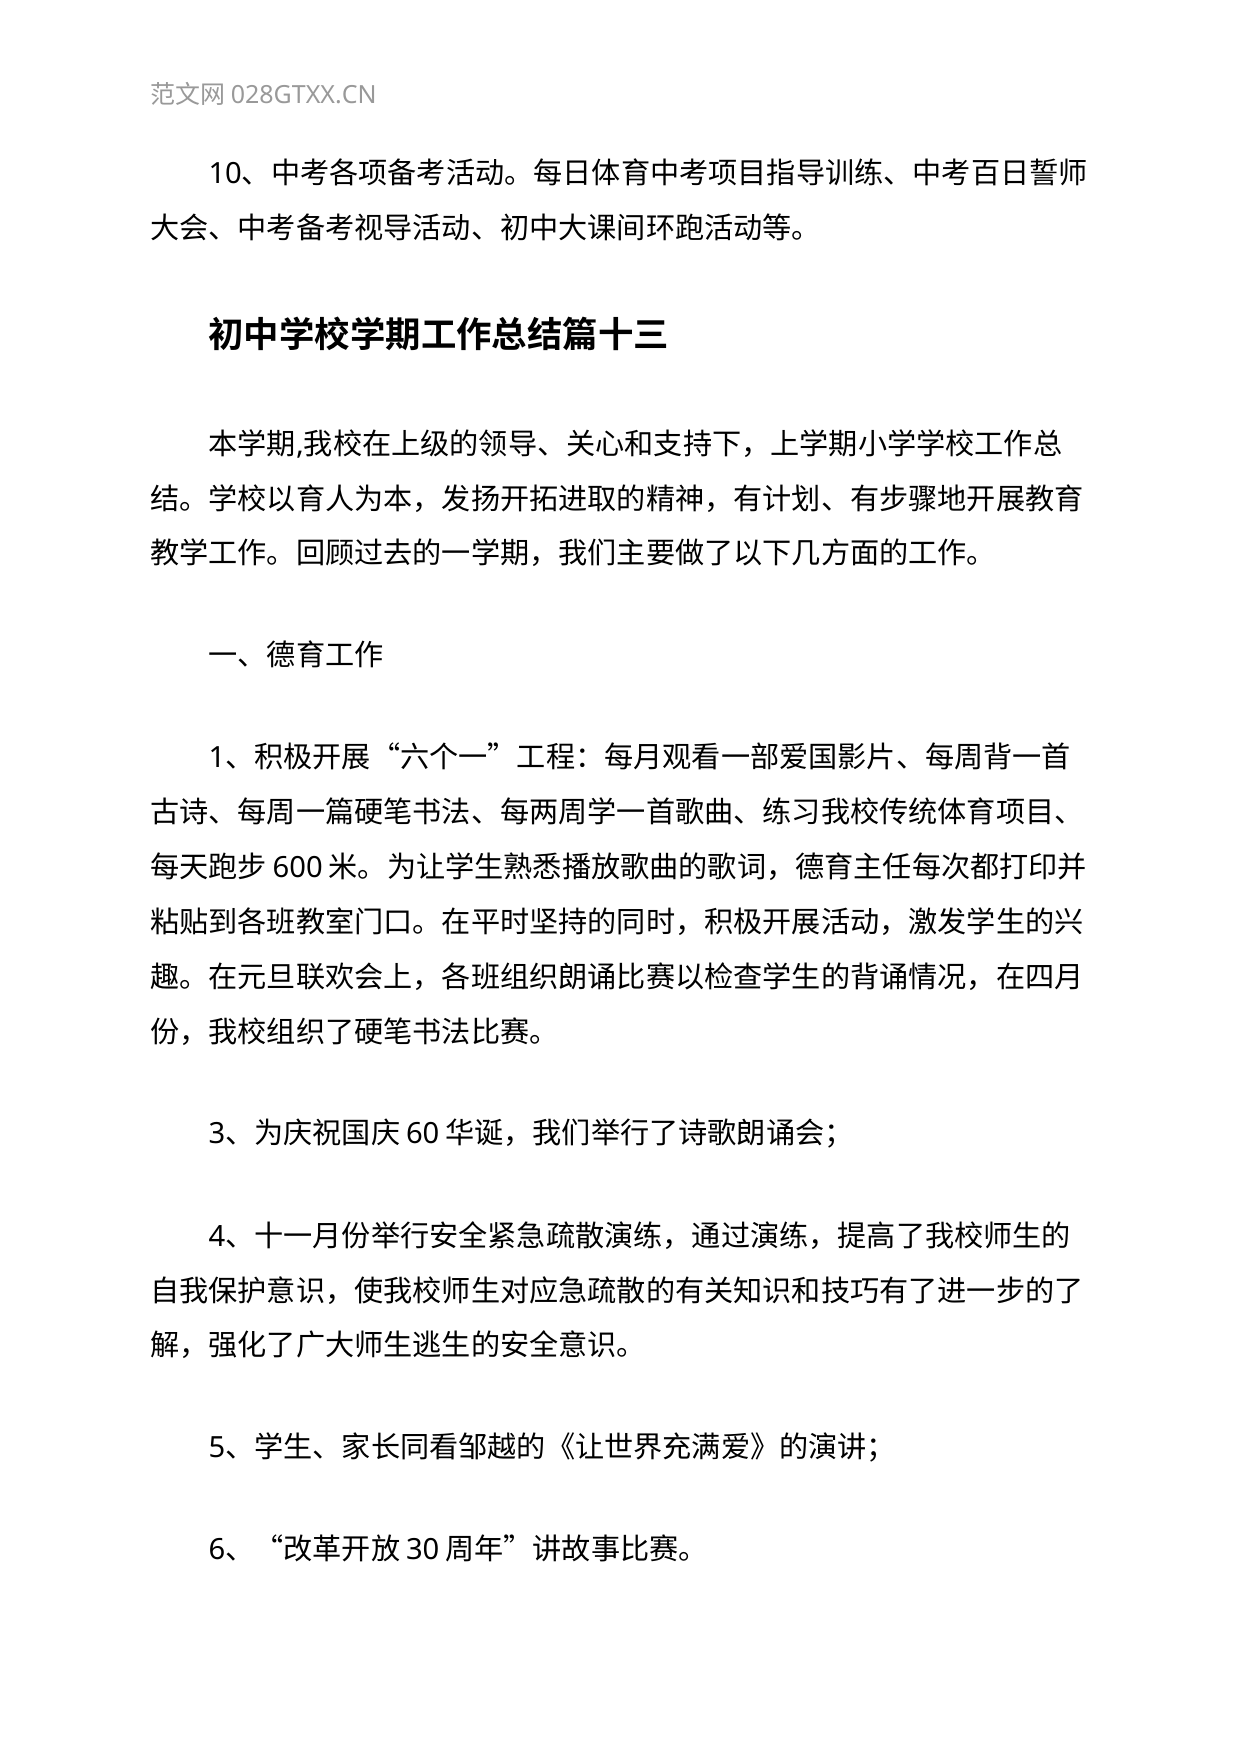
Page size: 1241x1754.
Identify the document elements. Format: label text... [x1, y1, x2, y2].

text 6、“改革开放30周年”讲故事比赛。 [150, 1526, 1090, 1568]
text 10、中考各项备考活动。每日体育中考项目指导训练、中考百日誓师大会、中考备考视导活动、初中大课间环跑活动等。 [150, 150, 1090, 247]
text 3、为庆祝国庆60华诞，我们举行了诗歌朗诵会； [150, 1110, 1090, 1152]
text 一、德育工作 [150, 632, 1090, 674]
text 初中学校学期工作总结篇十三 [150, 307, 1090, 358]
text 4、十一月份举行安全紧急疏散演练，通过演练，提高了我校师生的自我保护意识，使我校师生对应急疏散的有关知识和技巧有了进一步的了解，强化了广大师生逃生的安全意识。 [150, 1212, 1090, 1364]
text 本学期,我校在上级的领导、关心和支持下，上学期小学学校工作总结。学校以育人为本，发扬开拓进取的精神，有计划、有步骤地开展教育教学工作。回顾过去的一学期，我们主要做了以下几方面的工作。 [150, 420, 1090, 572]
text 5、学生、家长同看邹越的《让世界充满爱》的演讲； [150, 1424, 1090, 1466]
text 1、积极开展“六个一”工程：每月观看一部爱国影片、每周背一首古诗、每周一篇硬笔书法、每两周学一首歌曲、练习我校传统体育项目、每天跑步600米。为让学生熟悉播放歌曲的歌词，德育主任每次都打印并粘贴到各班教室门口。在平时坚持的同时，积极开展活动，激发学生的兴趣。在元旦联欢会上，各班组织朗诵比赛以检查学生的背诵情况，在四月份，我校组织了硬笔书法比赛。 [150, 734, 1090, 1051]
